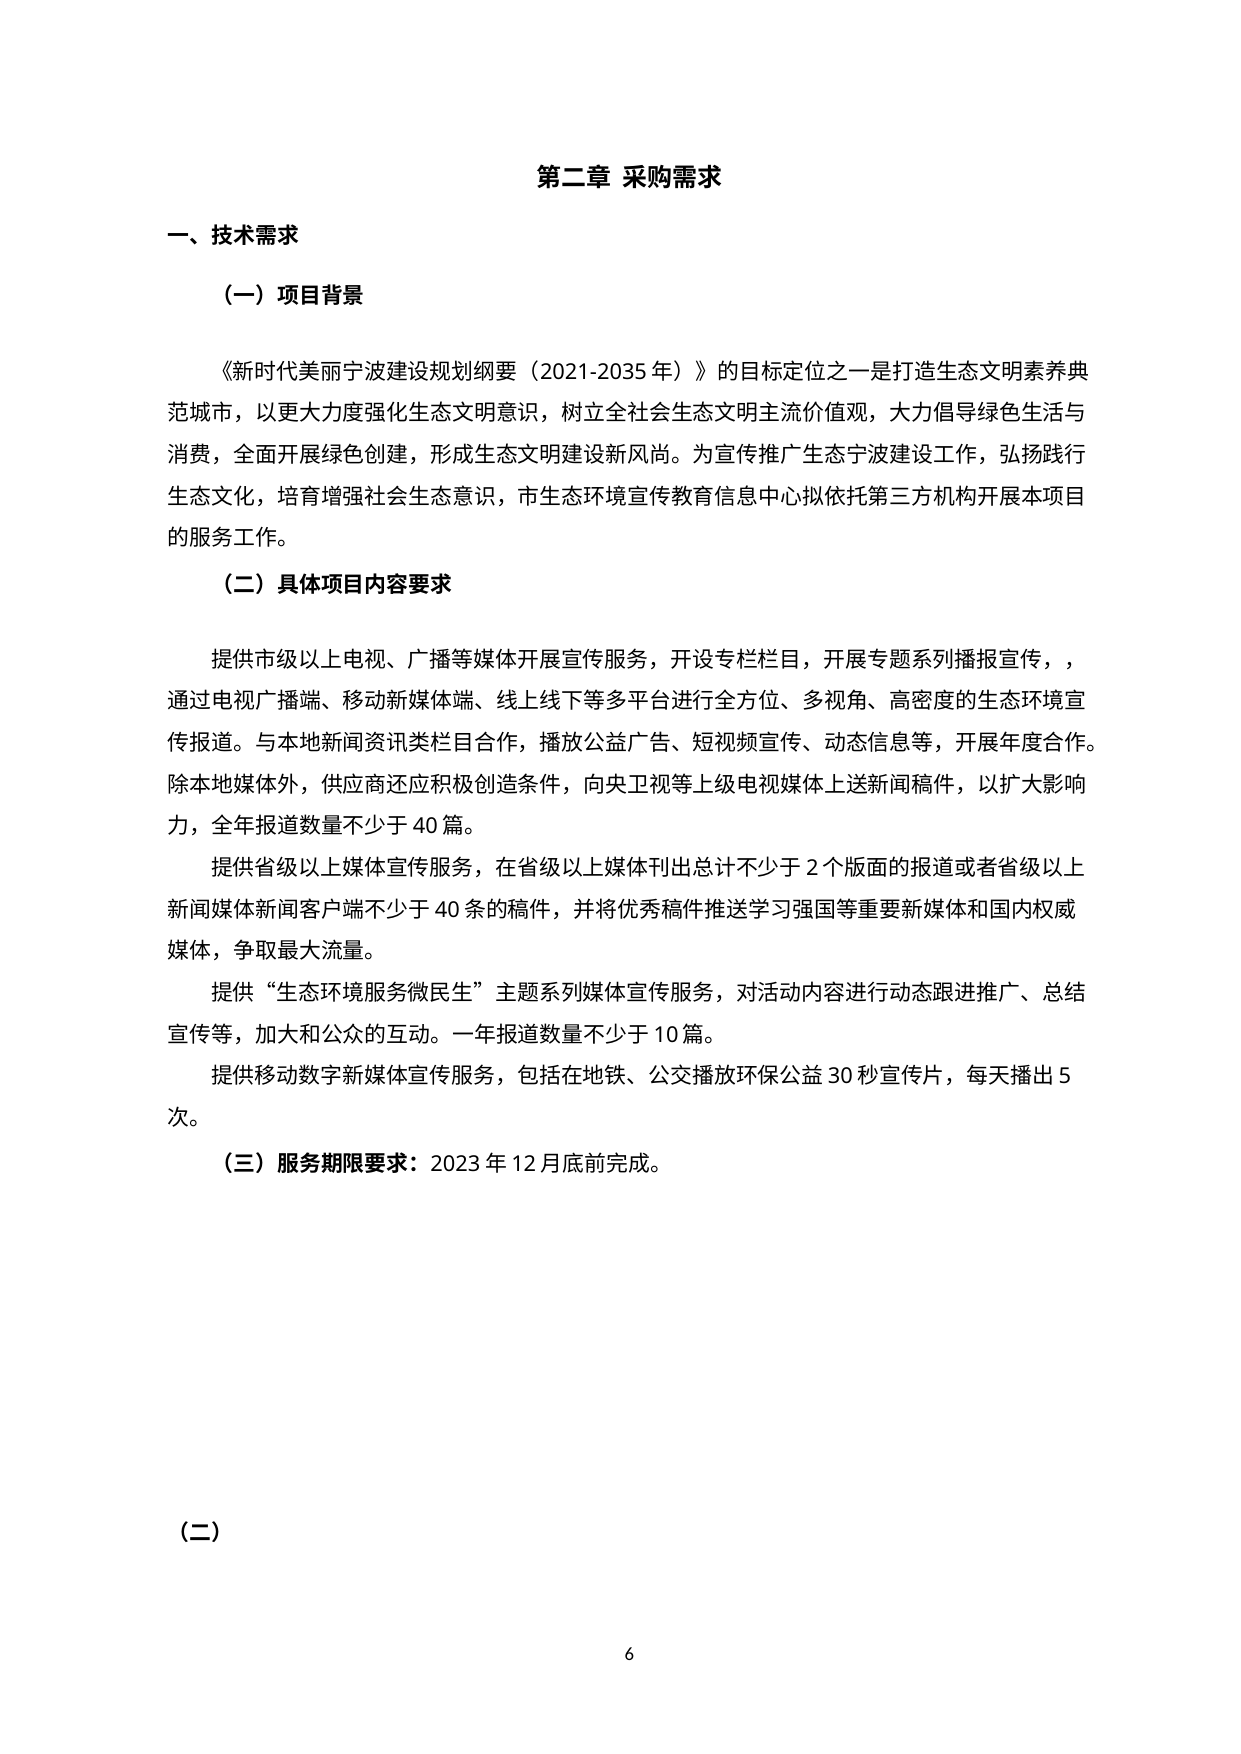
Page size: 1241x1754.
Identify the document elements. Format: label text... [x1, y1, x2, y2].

text 提供省级以上媒体宣传服务，在省级以上媒体刊出总计不少于2个版面的报道或者省级以上新闻媒体新闻客户端不少于40条的稿件，并将优秀稿件推送学习强国等重要新媒体和国内权威媒体，争取最大流量。 [168, 842, 1090, 967]
text 《新时代美丽宁波建设规划纲要（2021-2035年）》的目标定位之一是打造生态文明素养典范城市，以更大力度强化生态文明意识，树立全社会生态文明主流价值观，大力倡导绿色生活与消费，全面开展绿色创建，形成生态文明建设新风尚。为宣传推广生态宁波建设工作，弘扬践行生态文化，培育增强社会生态意识，市生态环境宣传教育信息中心拟依托第三方机构开展本项目的服务工作。 [168, 346, 1090, 554]
text 一、技术需求 [168, 218, 1090, 250]
text 提供市级以上电视、广播等媒体开展宣传服务，开设专栏栏目，开展专题系列播报宣传，，通过电视广播端、移动新媒体端、线上线下等多平台进行全方位、多视角、高密度的生态环境宣传报道。与本地新闻资讯类栏目合作，播放公益广告、短视频宣传、动态信息等，开展年度合作。除本地媒体外，供应商还应积极创造条件，向央卫视等上级电视媒体上送新闻稿件，以扩大影响力，全年报道数量不少于40篇。 [168, 634, 1090, 842]
text 提供“生态环境服务微民生”主题系列媒体宣传服务，对活动内容进行动态跟进推广、总结宣传等，加大和公众的互动。一年报道数量不少于10篇。 [168, 967, 1090, 1050]
subtitle （二）具体项目内容要求 [211, 567, 1090, 598]
title 第二章 采购需求 [168, 158, 1090, 194]
subtitle （三）服务期限要求：2023年12月底前完成。 [211, 1146, 1090, 1178]
subtitle （一）项目背景 [211, 278, 1090, 310]
text 提供移动数字新媒体宣传服务，包括在地铁、公交播放环保公益30秒宣传片，每天播出5次。 [168, 1050, 1090, 1134]
